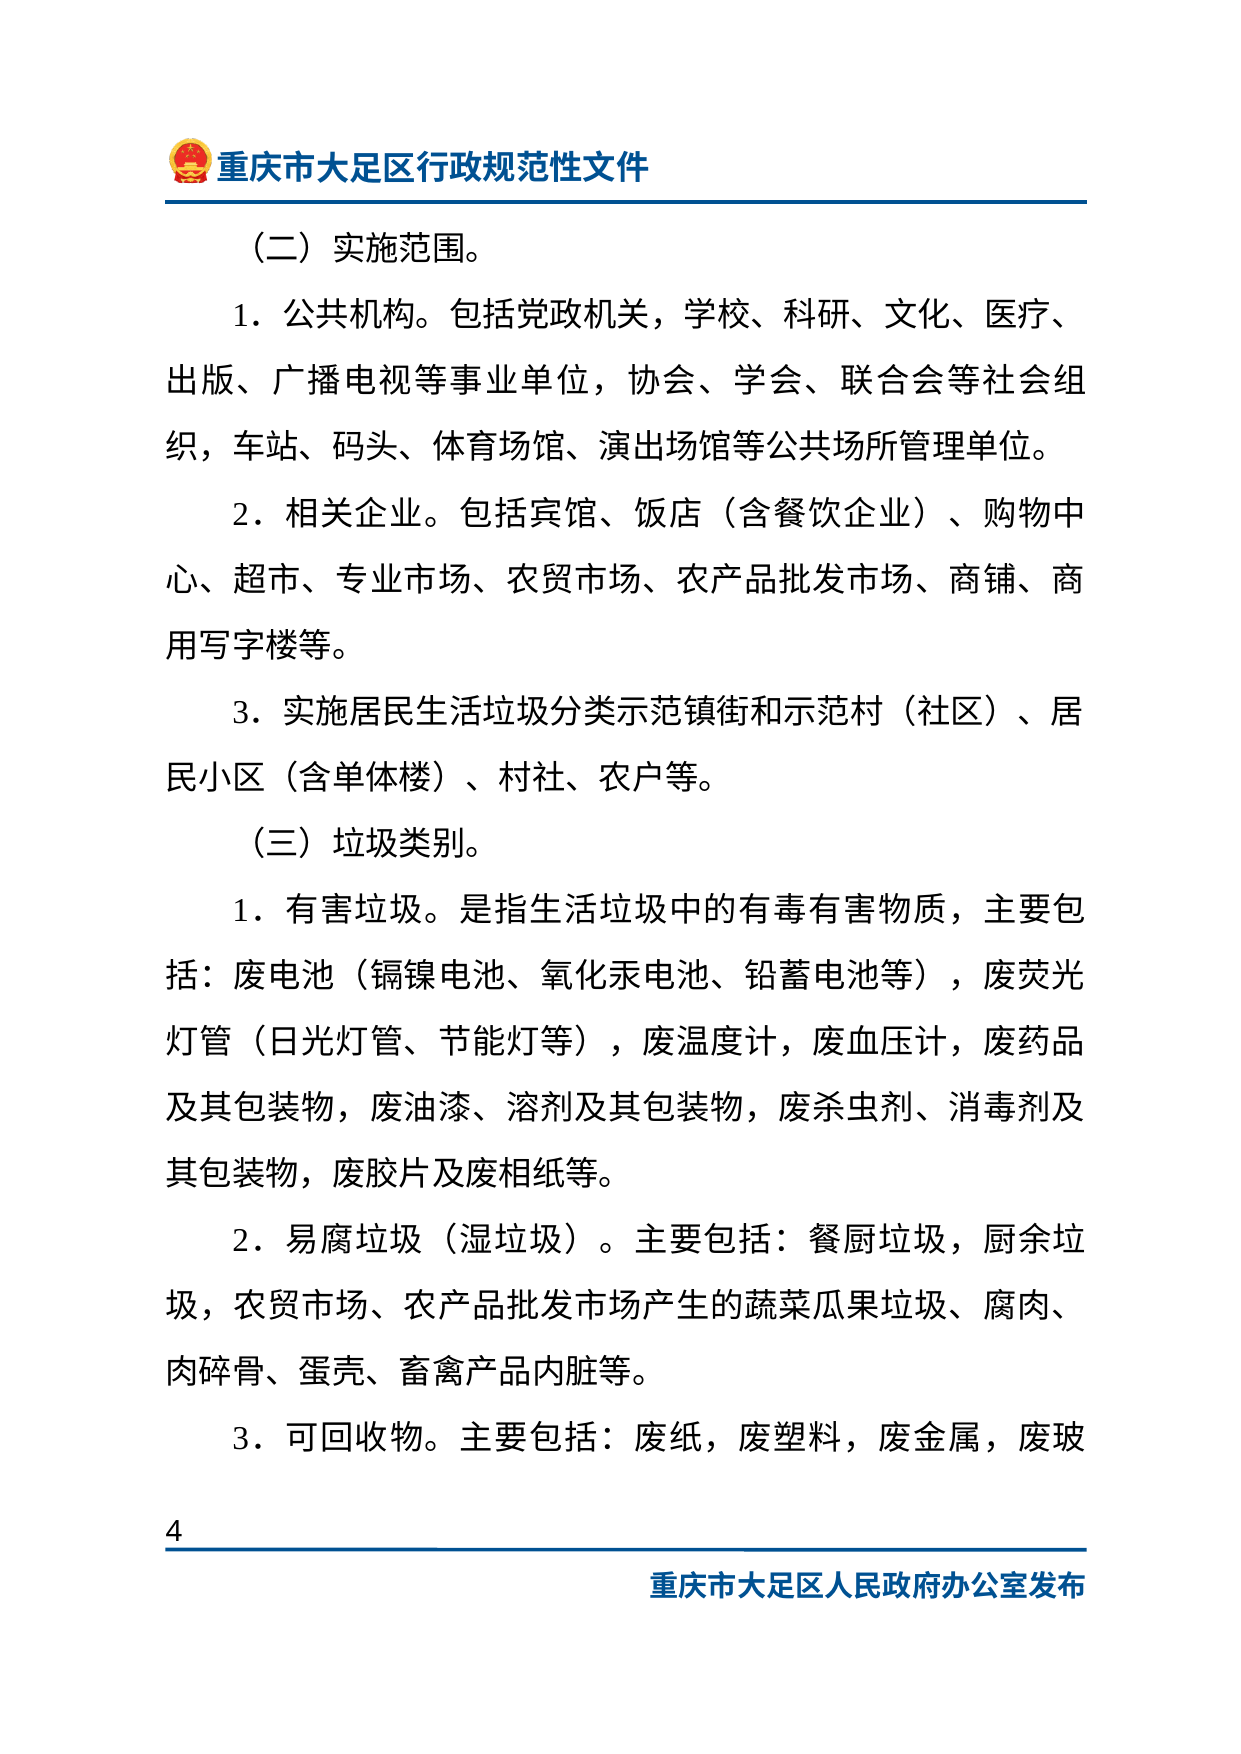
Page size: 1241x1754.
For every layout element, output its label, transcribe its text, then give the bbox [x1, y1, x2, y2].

text （二）实施范围。 [165, 213, 1087, 279]
text （三）垃圾类别。 [165, 808, 1087, 874]
text 1．公共机构。包括党政机关，学校、科研、文化、医疗、出版、广播电视等事业单位，协会、学会、联合会等社会组织，车站、码头、体育场馆、演出场馆等公共场所管理单位。 [165, 279, 1087, 477]
text 2．易腐垃圾（湿垃圾）。主要包括：餐厨垃圾，厨余垃圾，农贸市场、农产品批发市场产生的蔬菜瓜果垃圾、腐肉、肉碎骨、蛋壳、畜禽产品内脏等。 [165, 1204, 1087, 1402]
text 2．相关企业。包括宾馆、饭店（含餐饮企业）、购物中心、超市、专业市场、农贸市场、农产品批发市场、商铺、商用写字楼等。 [165, 477, 1087, 676]
text 3．可回收物。主要包括：废纸，废塑料，废金属，废玻璃，废包装物，废旧纺织物，废弃电器电子产品，废纸塑铝复合包装等。 [165, 1402, 1087, 1468]
text 3．实施居民生活垃圾分类示范镇街和示范村（社区）、居民小区（含单体楼）、村社、农户等。 [165, 676, 1087, 808]
text 1．有害垃圾。是指生活垃圾中的有毒有害物质，主要包括：废电池（镉镍电池、氧化汞电池、铅蓄电池等），废荧光灯管（日光灯管、节能灯等），废温度计，废血压计，废药品及其包装物，废油漆、溶剂及其包装物，废杀虫剂、消毒剂及其包装物，废胶片及废相纸等。 [165, 874, 1087, 1204]
picture [165, 136, 216, 187]
